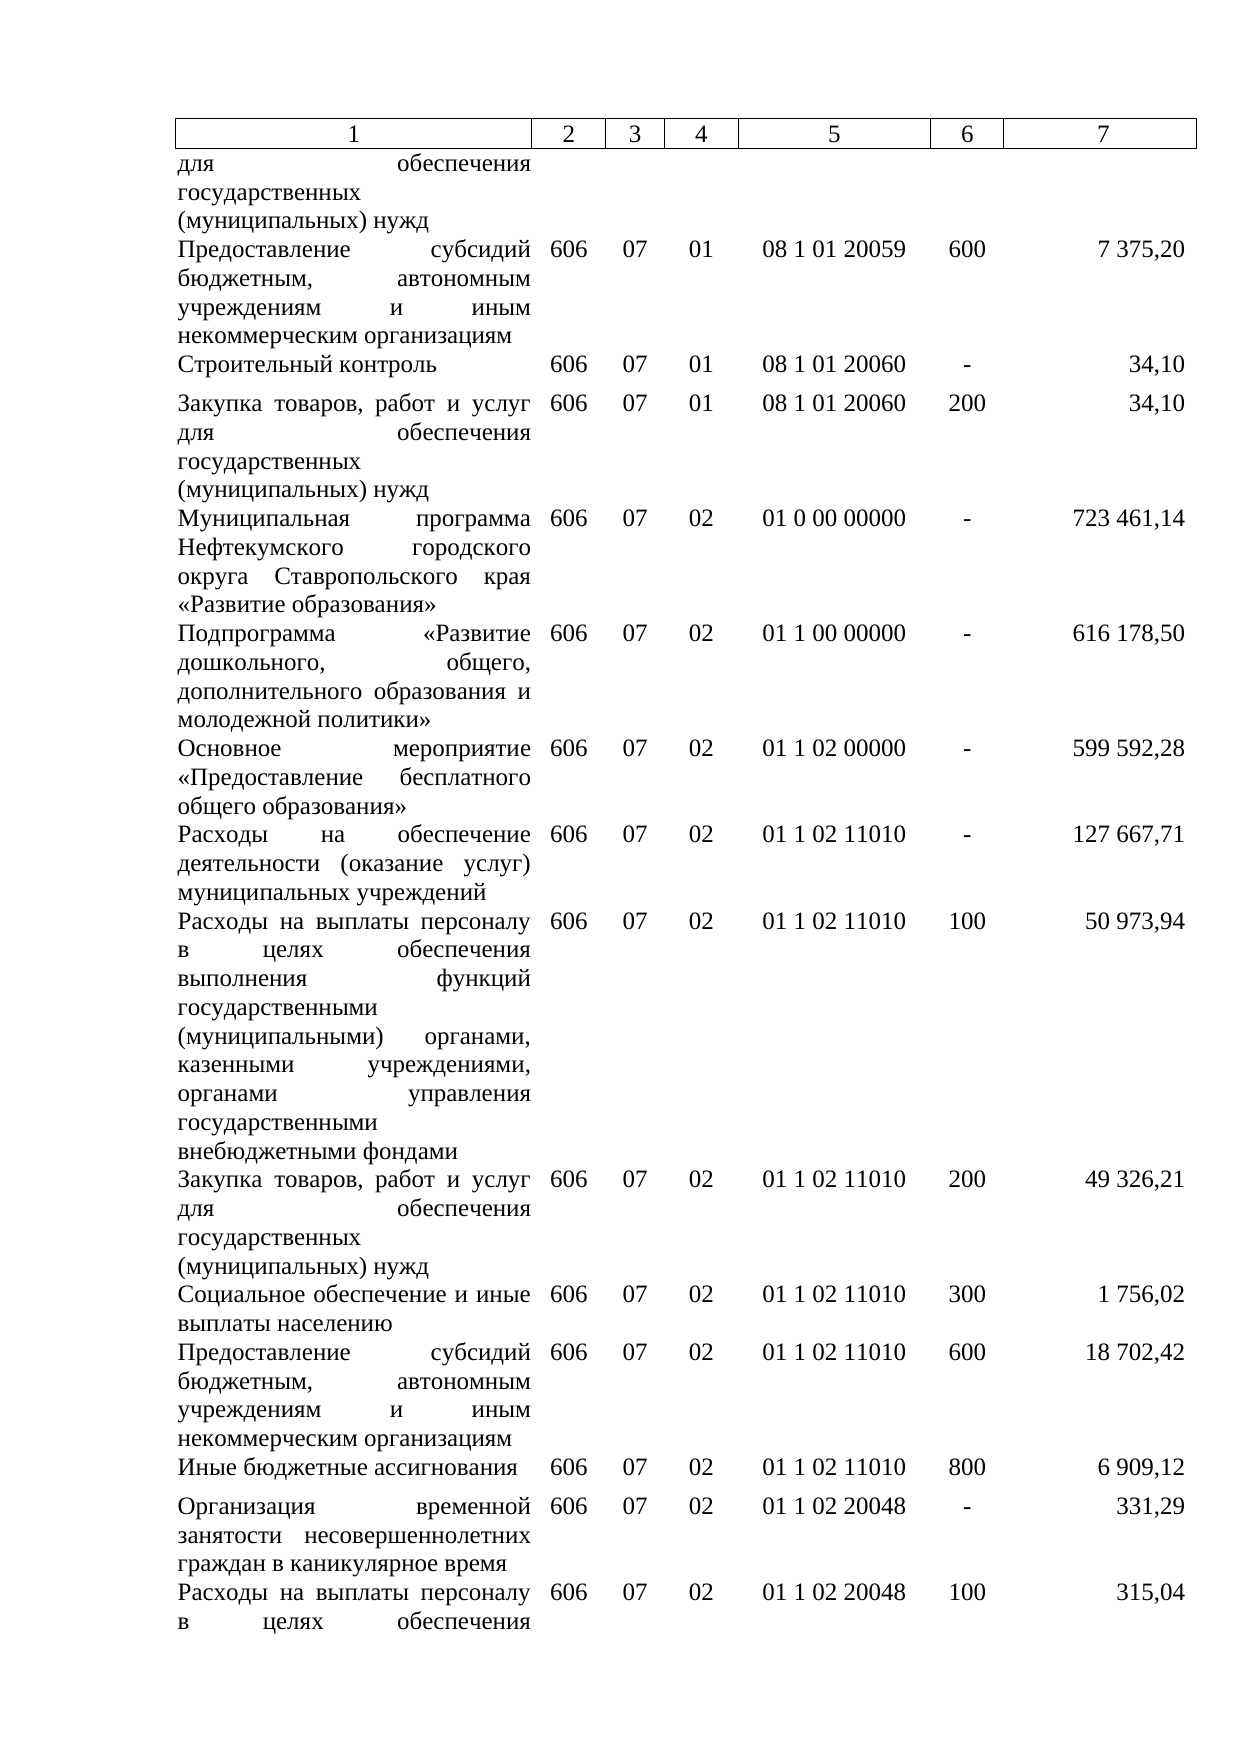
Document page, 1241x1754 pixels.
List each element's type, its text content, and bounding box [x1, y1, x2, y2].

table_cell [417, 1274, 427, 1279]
table_header 1 [176, 119, 531, 148]
table_header 5 [739, 119, 930, 148]
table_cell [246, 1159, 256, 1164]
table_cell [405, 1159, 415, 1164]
table_header 4 [665, 119, 738, 148]
table_header 3 [606, 119, 664, 148]
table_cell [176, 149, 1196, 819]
table_header 2 [532, 119, 605, 148]
table_header 7 [1004, 119, 1196, 148]
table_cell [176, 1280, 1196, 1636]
table_header 6 [931, 119, 1003, 148]
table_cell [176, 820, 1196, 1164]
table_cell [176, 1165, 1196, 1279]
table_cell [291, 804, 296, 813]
